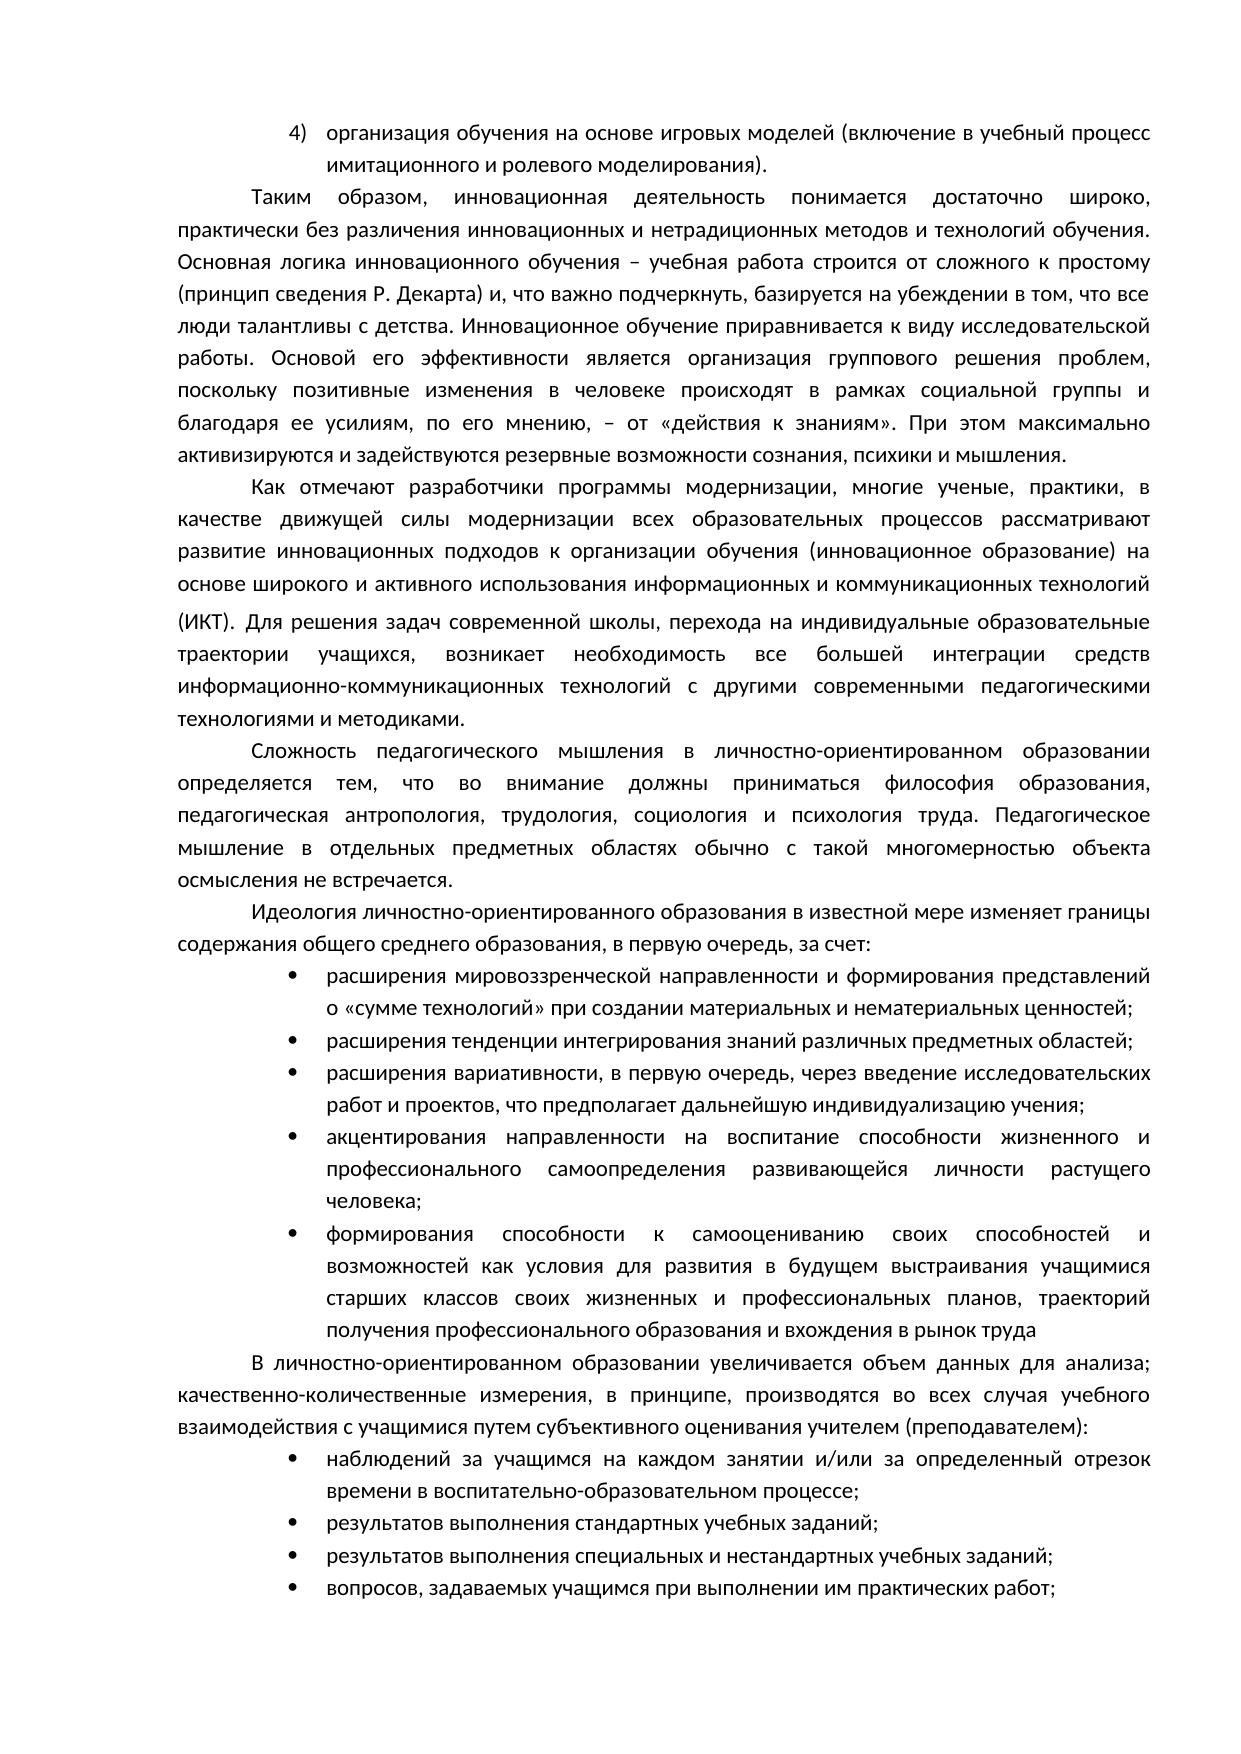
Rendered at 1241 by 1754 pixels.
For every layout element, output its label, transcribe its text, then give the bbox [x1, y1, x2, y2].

list организация обучения на основе игровых моделей (включение в учебный процесс имитационного и ролевого моделирования). [288, 118, 1152, 178]
list расширения мировоззренческой направленности и формирования представлений о «сумме технологий» при создании материальных и нематериальных ценностей; [288, 961, 1152, 1022]
list результатов выполнения специальных и нестандартных учебных заданий; [288, 1541, 1152, 1569]
list расширения тенденции интегрирования знаний различных предметных областей; [288, 1026, 1152, 1054]
text Как отмечают разработчики программы модернизации, многие ученые, практики, в качестве движущей силы модернизации всех образовательных процессов рассматривают развитие инновационных подходов к организации обучения (инновационное образование) на основе широкого и активного использования информационных и коммуникационных технологий (ИКТ). Для решения задач современной школы, перехода на индивидуальные образовательные траектории учащихся, возникает необходимость все большей интеграции средств информационно-коммуникационных технологий с другими современными педагогическими технологиями и методиками. [177, 472, 1152, 732]
text Сложность педагогического мышления в личностно-ориентированном образовании определяется тем, что во внимание должны приниматься философия образования, педагогическая антропология, трудология, социология и психология труда. Педагогическое мышление в отдельных предметных областях обычно с такой многомерностью объекта осмысления не встречается. [177, 736, 1152, 893]
text Идеология личностно-ориентированного образования в известной мере изменяет границы содержания общего среднего образования, в первую очередь, за счет: [177, 897, 1152, 957]
text В личностно-ориентированном образовании увеличивается объем данных для анализа; качественно-количественные измерения, в принципе, производятся во всех случая учебного взаимодействия с учащимися путем субъективного оценивания учителем (преподавателем): [177, 1348, 1152, 1440]
list результатов выполнения стандартных учебных заданий; [288, 1508, 1152, 1537]
list вопросов, задаваемых учащимся при выполнении им практических работ; [288, 1573, 1152, 1601]
text Таким образом, инновационная деятельность понимается достаточно широко, практически без различения инновационных и нетрадиционных методов и технологий обучения. Основная логика инновационного обучения – учебная работа строится от сложного к простому (принцип сведения Р. Декарта) и, что важно подчеркнуть, базируется на убеждении в том, что все люди талантливы с детства. Инновационное обучение приравнивается к виду исследовательской работы. Основой его эффективности является организация группового решения проблем, поскольку позитивные изменения в человеке происходят в рамках социальной группы и благодаря ее усилиям, по его мнению, – от «действия к знаниям». При этом максимально активизируются и задействуются резервные возможности сознания, психики и мышления. [177, 182, 1152, 468]
list акцентирования направленности на воспитание способности жизненного и профессионального самоопределения развивающейся личности растущего человека; [288, 1122, 1152, 1215]
list расширения вариативности, в первую очередь, через введение исследовательских работ и проектов, что предполагает дальнейшую индивидуализацию учения; [288, 1058, 1152, 1118]
list формирования способности к самооцениванию своих способностей и возможностей как условия для развития в будущем выстраивания учащимися старших классов своих жизненных и профессиональных планов, траекторий получения профессионального образования и вхождения в рынок труда [288, 1219, 1152, 1343]
list наблюдений за учащимся на каждом занятии и/или за определенный отрезок времени в воспитательно-образовательном процессе; [288, 1444, 1152, 1504]
